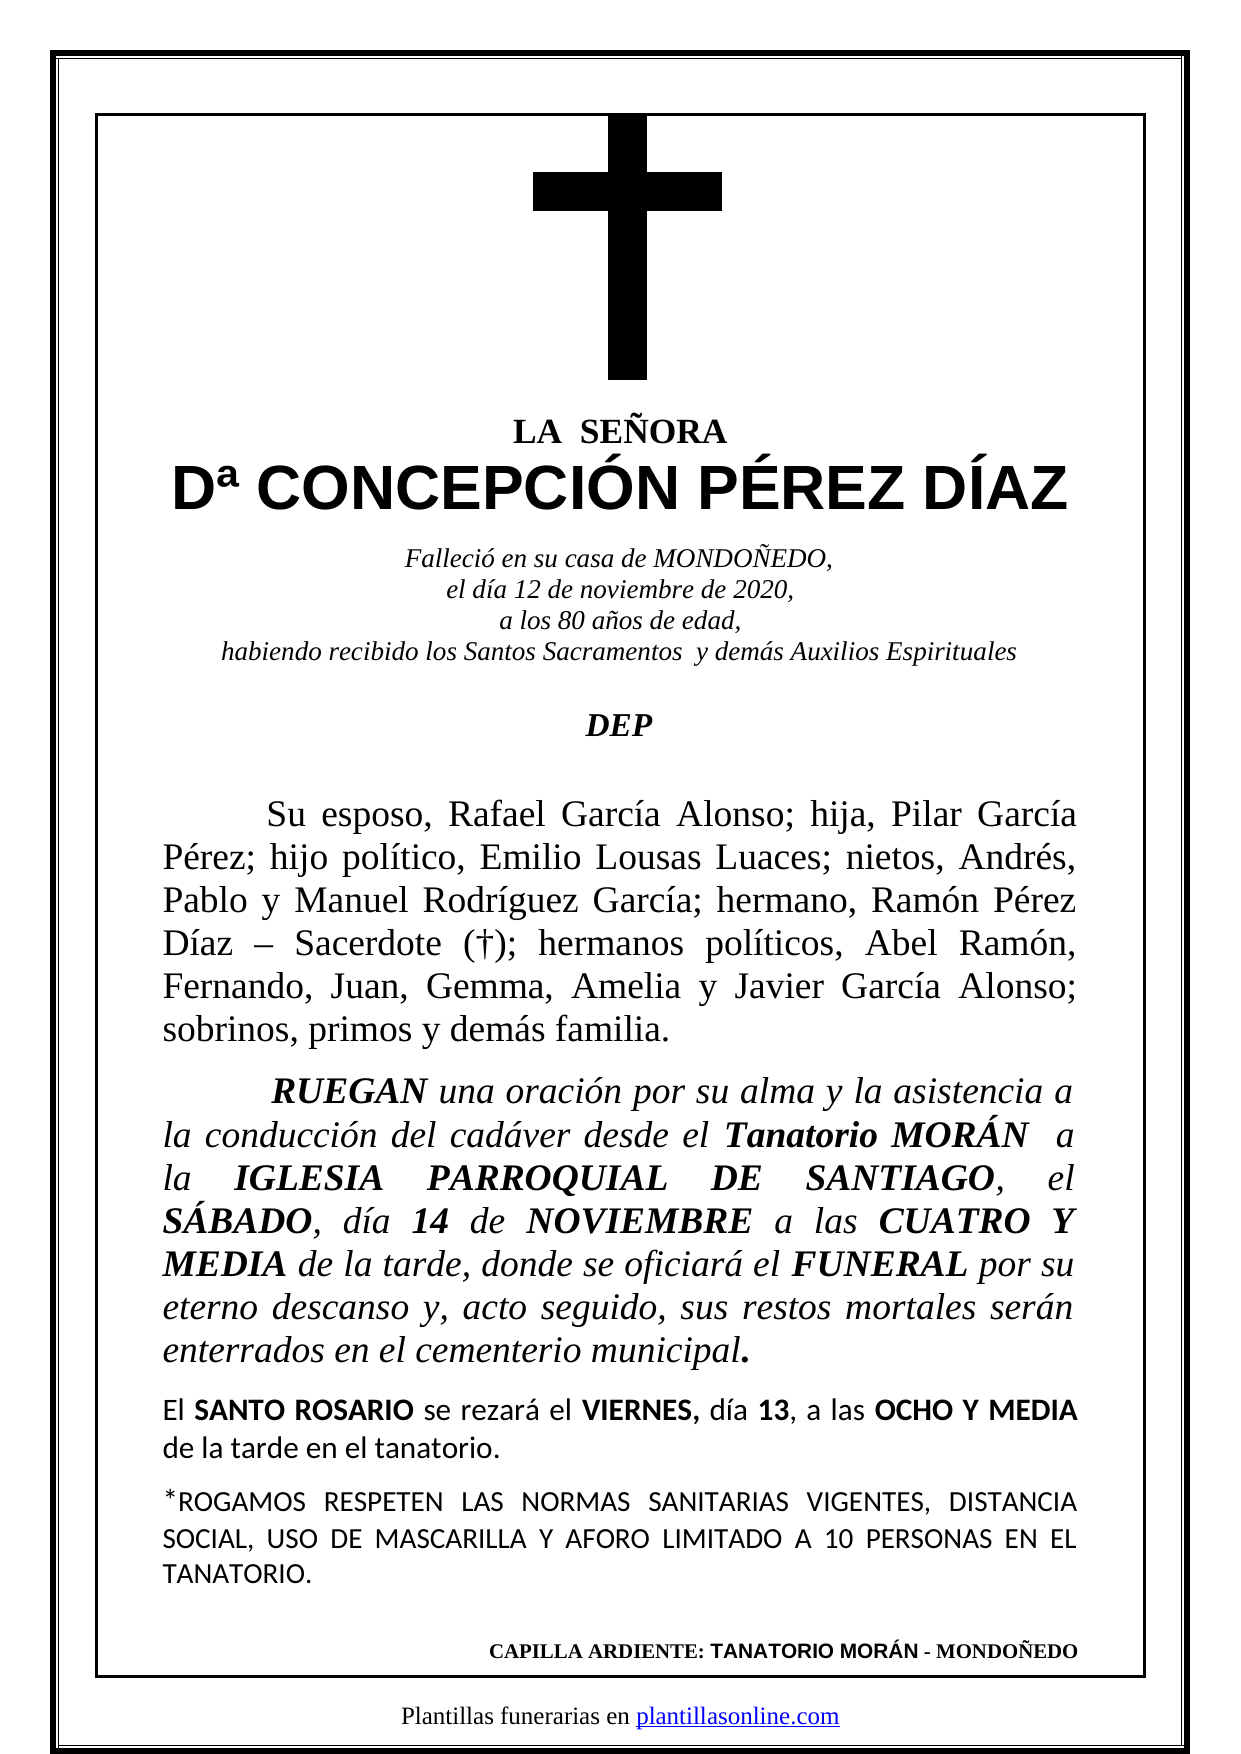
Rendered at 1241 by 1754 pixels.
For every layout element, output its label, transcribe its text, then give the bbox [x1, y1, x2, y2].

text Plantillas funerarias en plantillasonline.com [177, 1701, 1063, 1729]
subtitle DEP [98, 699, 1143, 743]
subtitle Falleció en su casa de MONDOÑEDO, [98, 537, 1143, 568]
subtitle el día 12 de noviembre de 2020, [98, 568, 1143, 599]
subtitle habiendo recibido los Santos Sacramentos y demás Auxilios Espirituales [98, 630, 1143, 666]
subtitle LA SEÑORA [98, 405, 1143, 446]
subtitle Dª CONCEPCIÓN PÉREZ DÍAZ [98, 446, 1143, 523]
subtitle a los 80 años de edad, [98, 599, 1143, 630]
text *ROGAMOS RESPETEN LAS NORMAS SANITARIAS VIGENTES, DISTANCIA SOCIAL, USO DE MASCARILLA Y AFORO LIMITADO A 10 PERSONAS EN EL TANATORIO. [98, 1476, 1143, 1591]
text CAPILLA ARDIENTE: TANATORIO MORÁN - MONDOÑEDO [98, 1634, 1143, 1663]
text Su esposo, Rafael García Alonso; hija, Pilar García Pérez; hijo político, Emilio Lousas Luaces; nietos, Andrés, Pablo y Manuel Rodríguez García; hermano, Ramón Pérez Díaz – Sacerdote (†); hermanos políticos, Abel Ramón, Fernando, Juan, Gemma, Amelia y Javier García Alonso; sobrinos, primos y demás familia. [98, 786, 1143, 1050]
text El SANTO ROSARIO se rezará el VIERNES, día 13, a las OCHO Y MEDIA de la tarde en el tanatorio. [98, 1385, 1143, 1466]
text RUEGAN una oración por su alma y la asistencia a la conducción del cadáver desde el Tanatorio MORÁN a la IGLESIA PARROQUIAL DE SANTIAGO, el SÁBADO, día 14 de NOVIEMBRE a las CUATRO Y MEDIA de la tarde, donde se oficiará el FUNERAL por su eterno descanso y, acto seguido, sus restos mortales serán enterrados en el cementerio municipal. [98, 1064, 1143, 1371]
